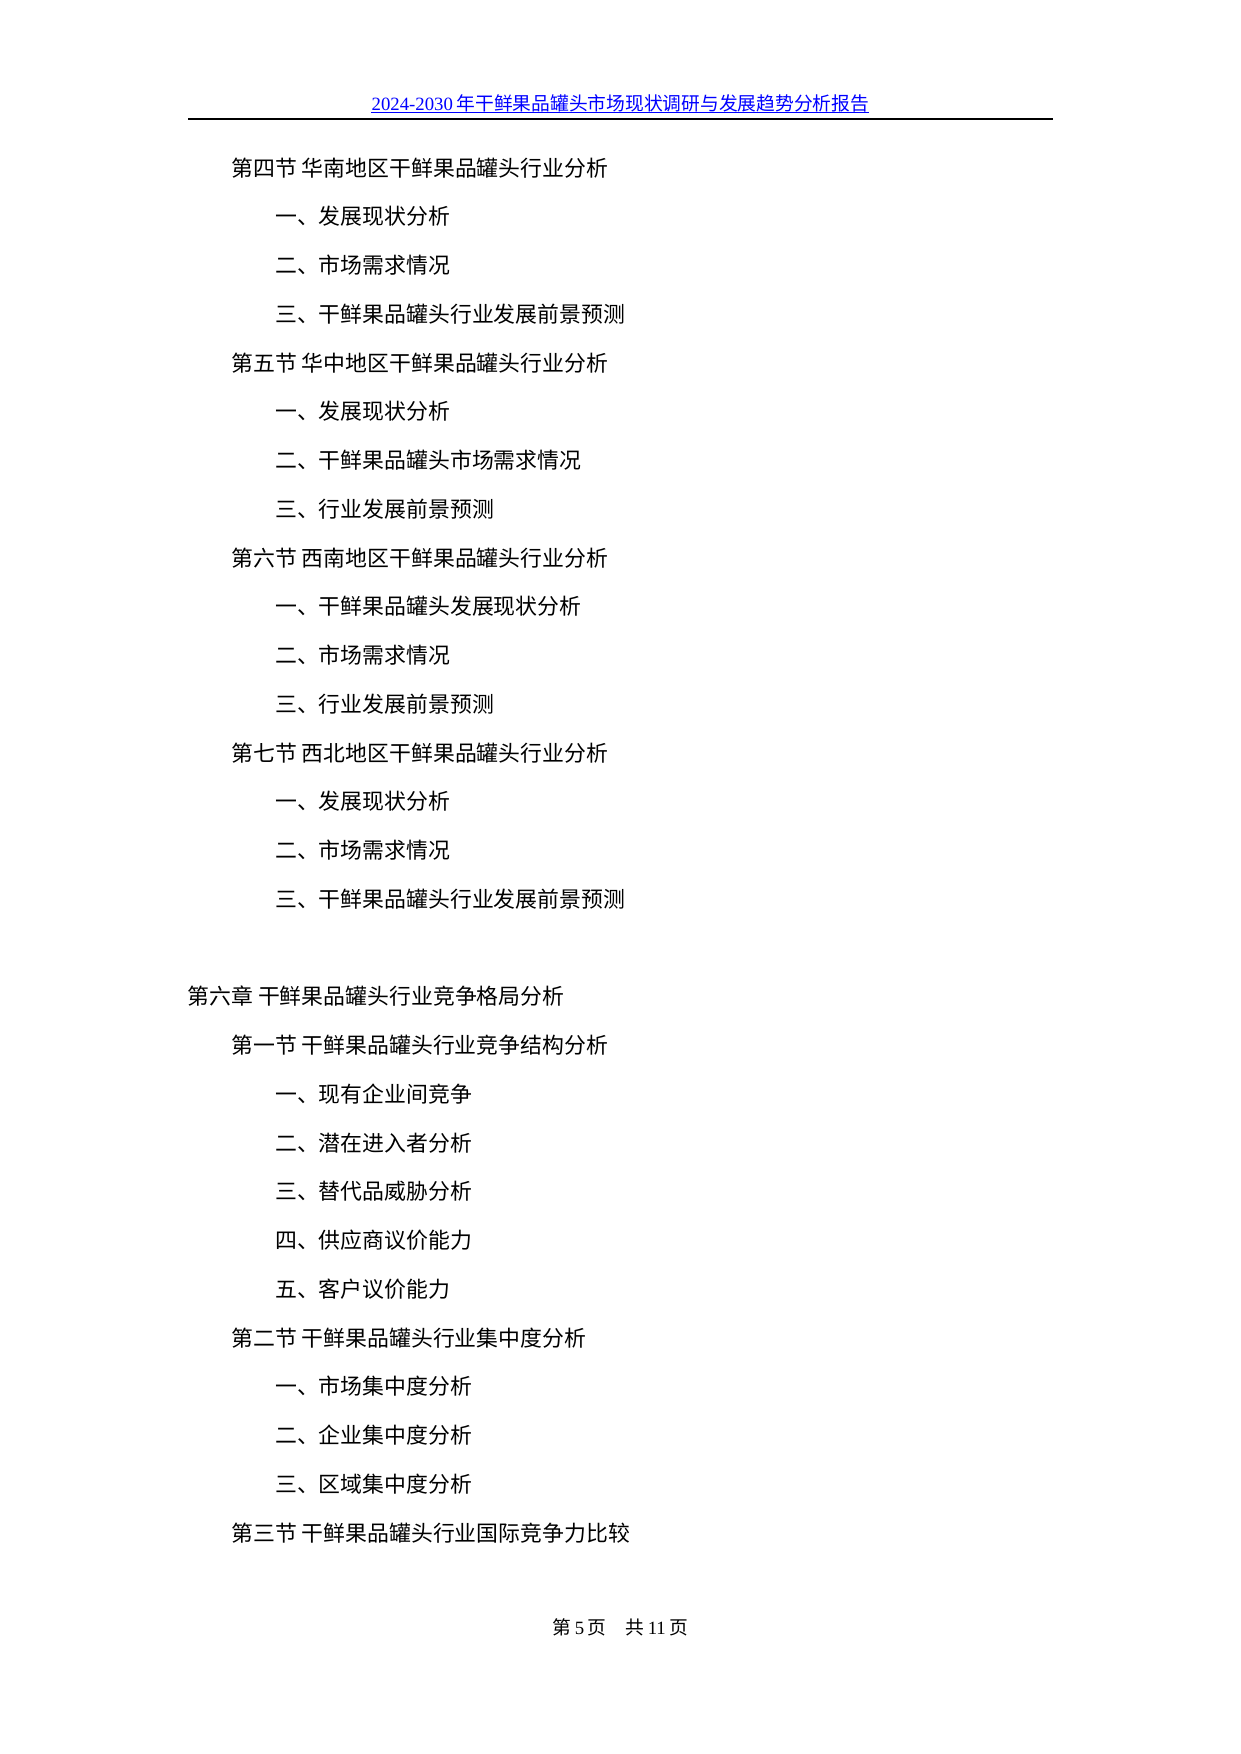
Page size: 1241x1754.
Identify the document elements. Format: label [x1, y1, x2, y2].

text [187, 150, 1053, 1548]
